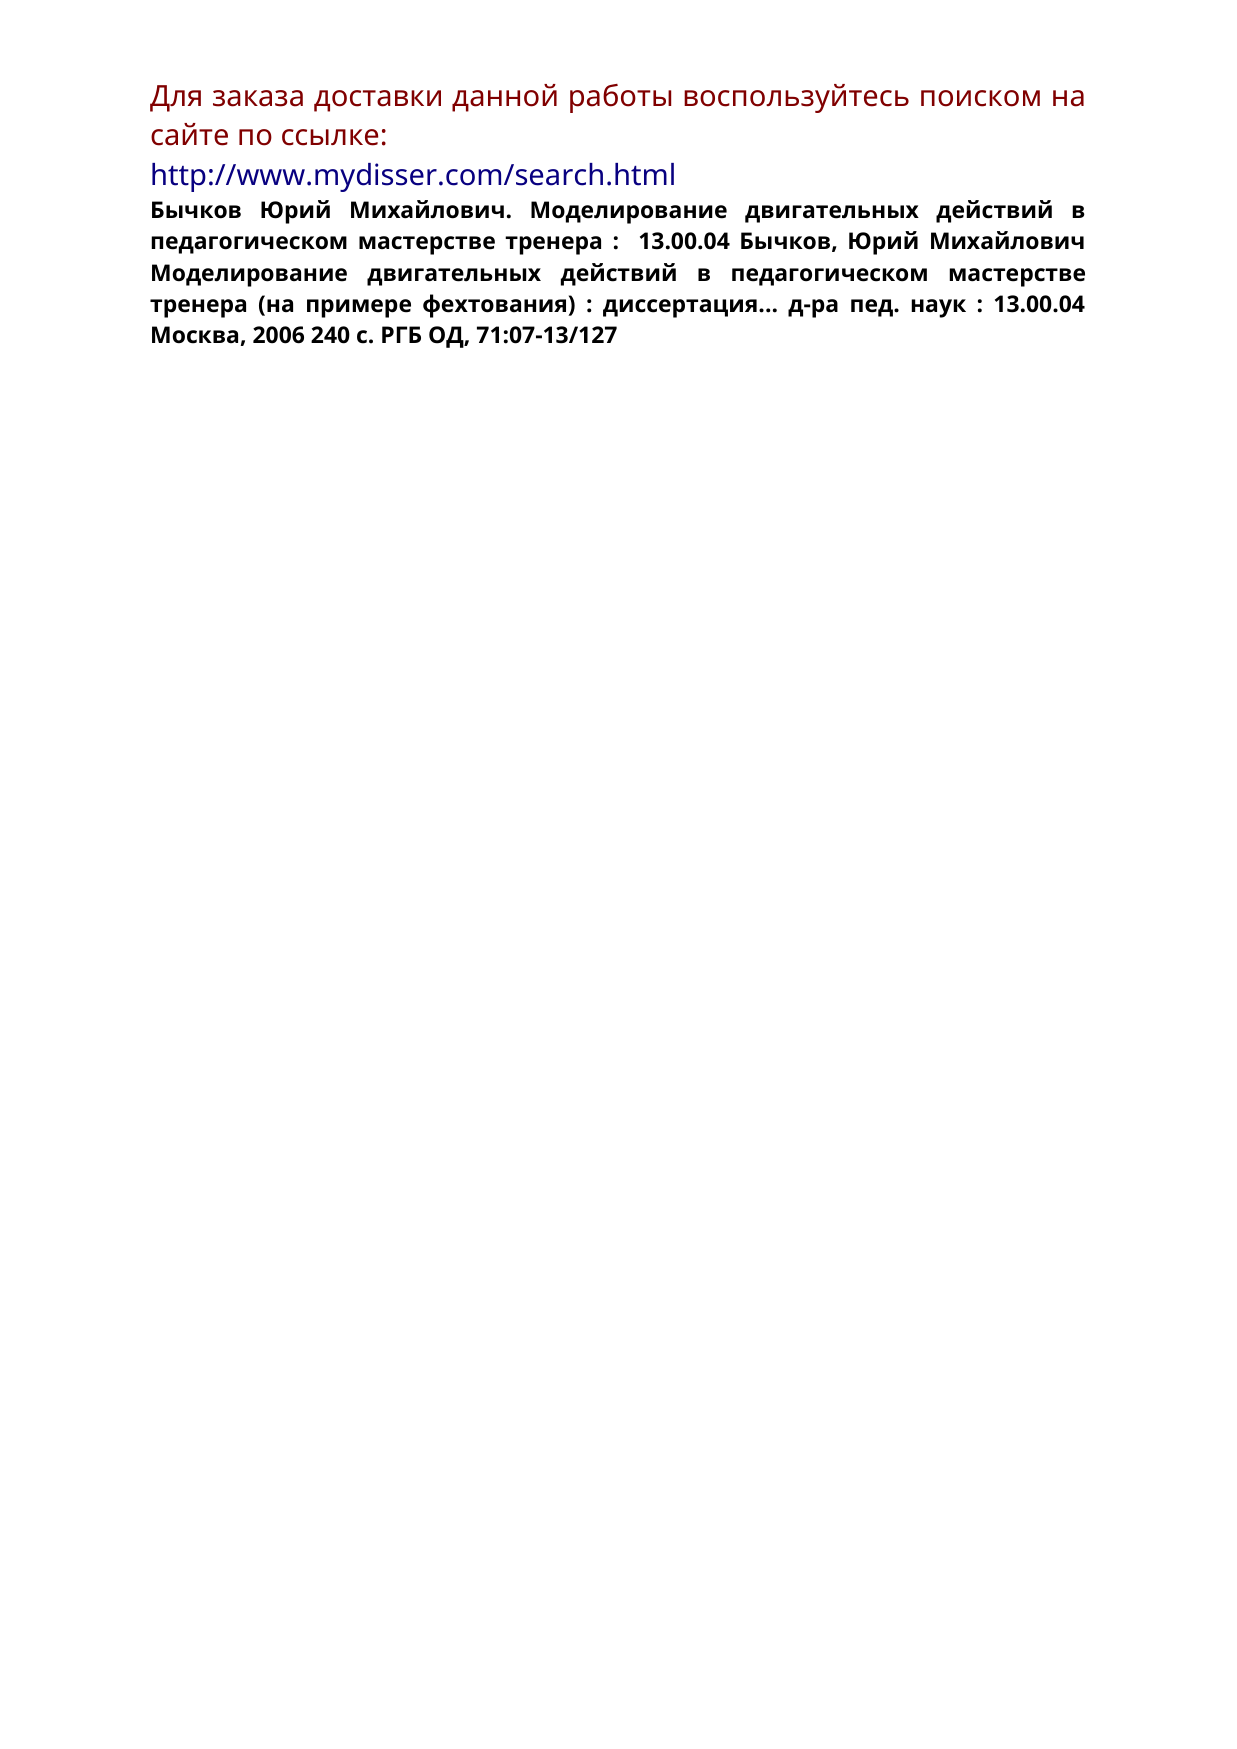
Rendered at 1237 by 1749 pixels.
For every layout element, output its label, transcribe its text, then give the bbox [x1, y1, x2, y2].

text Бычков Юрий Михайлович. Моделирование двигательных действий в педагогическом мастерстве тренера : 13.00.04 Бычков, Юрий Михайлович Моделирование двигательных действий в педагогическом мастерстве тренера (на примере фехтования) : диссертация... д-ра пед. наук : 13.00.04 Москва, 2006 240 с. РГБ ОД, 71:07-13/127 [150, 194, 1086, 350]
